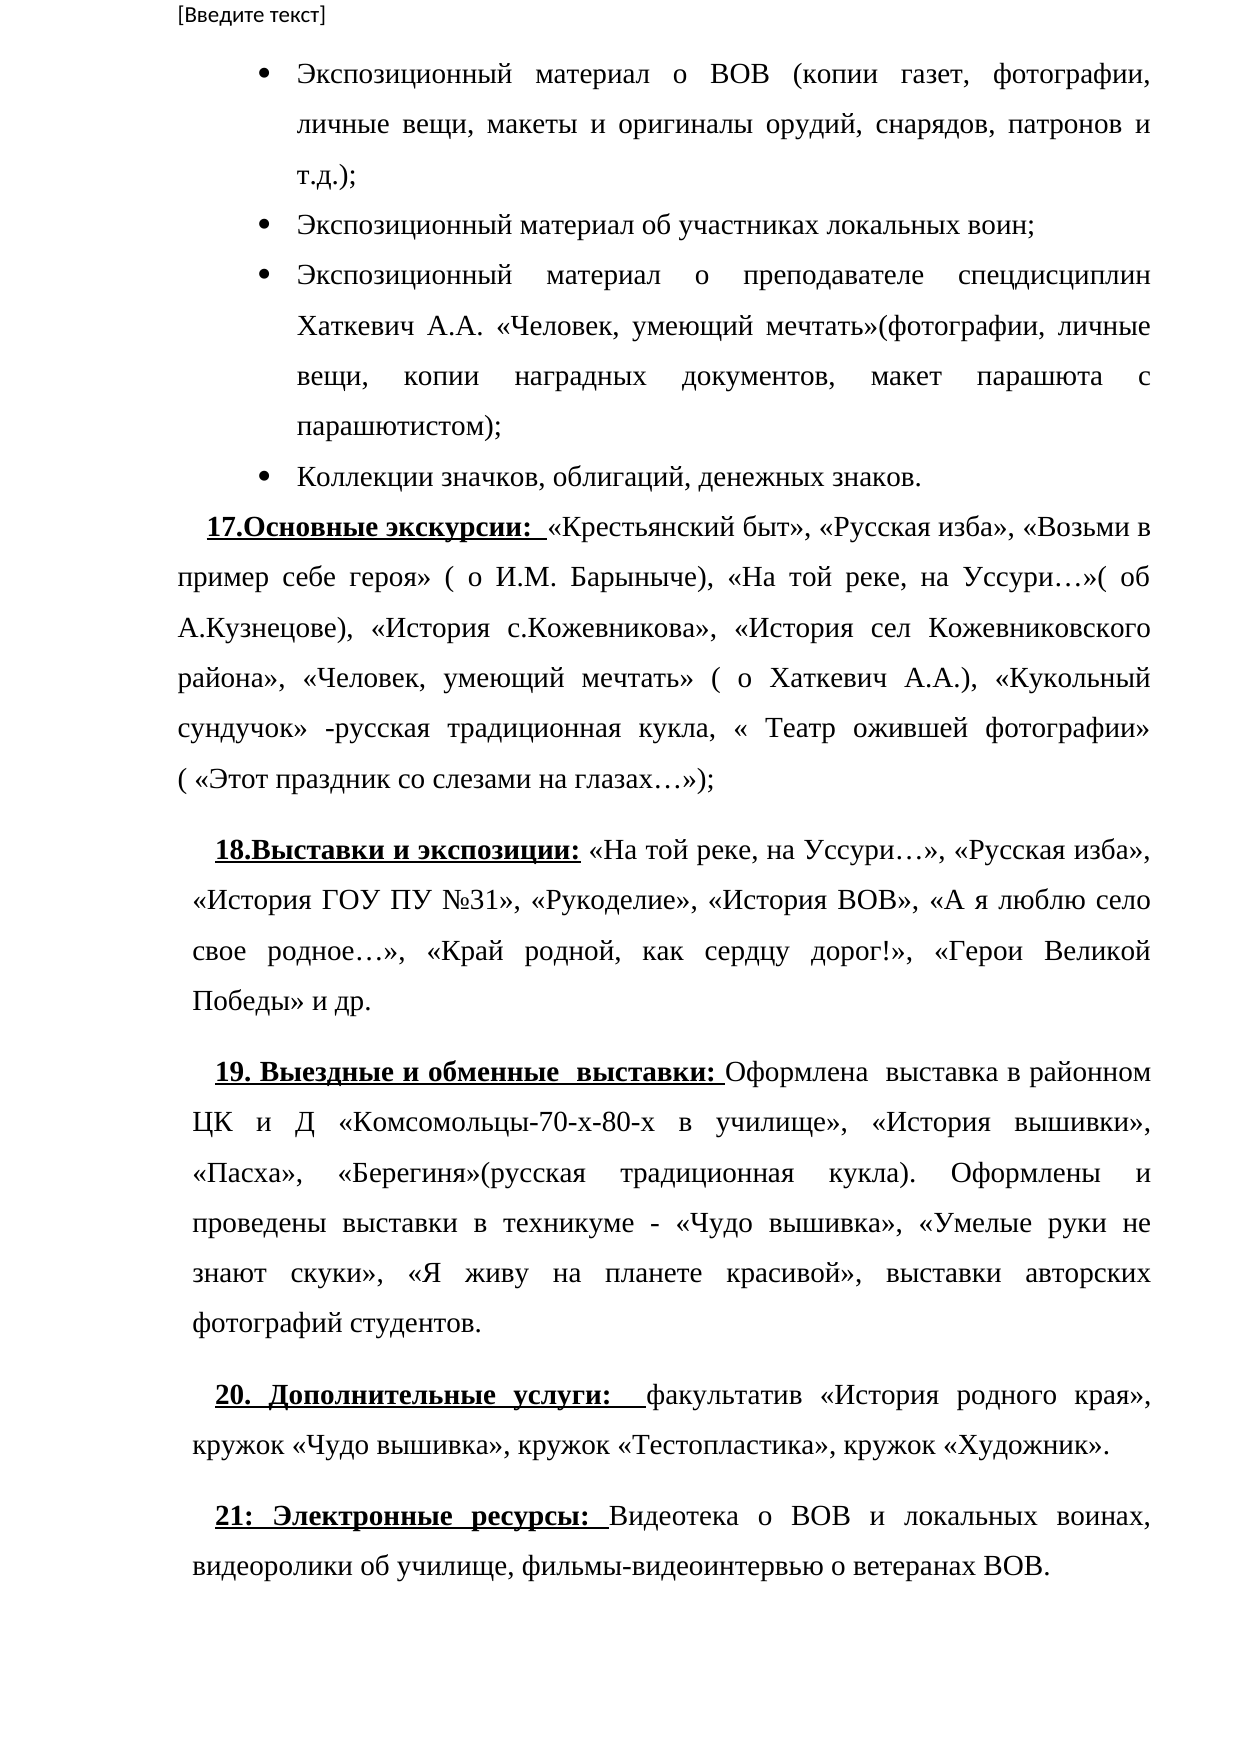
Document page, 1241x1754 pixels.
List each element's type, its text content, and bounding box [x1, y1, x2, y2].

text 19. Выездные и обменные выставки: Оформлена выставка в районном ЦК и Д «Комсомольцы-70-х-80-х в училище», «История вышивки», «Пасха», «Берегиня»(русская традиционная кукла). Оформлены и проведены выставки в техникуме - «Чудо вышивка», «Умелые руки не знают скуки», «Я живу на планете красивой», выставки авторских фотографий студентов. [192, 1054, 1152, 1339]
text 17.Основные экскурсии: «Крестьянский быт», «Русская изба», «Возьми в пример себе героя» ( о И.М. Барыныче), «На той реке, на Уссури…»( об А.Кузнецове), «История с.Кожевникова», «История сел Кожевниковского района», «Человек, умеющий мечтать» ( о Хаткевич А.А.), «Кукольный сундучок» -русская традиционная кукла, « Театр ожившей фотографии» ( «Этот праздник со слезами на глазах…»); [177, 509, 1152, 794]
list Экспозиционный материал о преподавателе спецдисциплин Хаткевич А.А. «Человек, умеющий мечтать»(фотографии, личные вещи, копии наградных документов, макет парашюта с парашютистом); [259, 257, 1152, 442]
text 18.Выставки и экспозиции: «На той реке, на Уссури…», «Русская изба», «История ГОУ ПУ №31», «Рукоделие», «История ВОВ», «А я люблю село свое родное…», «Край родной, как сердцу дорог!», «Герои Великой Победы» и др. [192, 832, 1152, 1016]
list Экспозиционный материал о ВОВ (копии газет, фотографии, личные вещи, макеты и оригиналы орудий, снарядов, патронов и т.д.); [259, 56, 1152, 190]
text 21: Электронные ресурсы: Видеотека о ВОВ и локальных воинах, видеоролики об училище, фильмы-видеоинтервью о ветеранах ВОВ. [192, 1498, 1152, 1582]
text 20. Дополнительные услуги: факультатив «История родного края», кружок «Чудо вышивка», кружок «Тестопластика», кружок «Художник». [192, 1377, 1152, 1461]
list Экспозиционный материал об участниках локальных воин; [259, 207, 1152, 241]
list Коллекции значков, облигаций, денежных знаков. [259, 459, 1152, 492]
